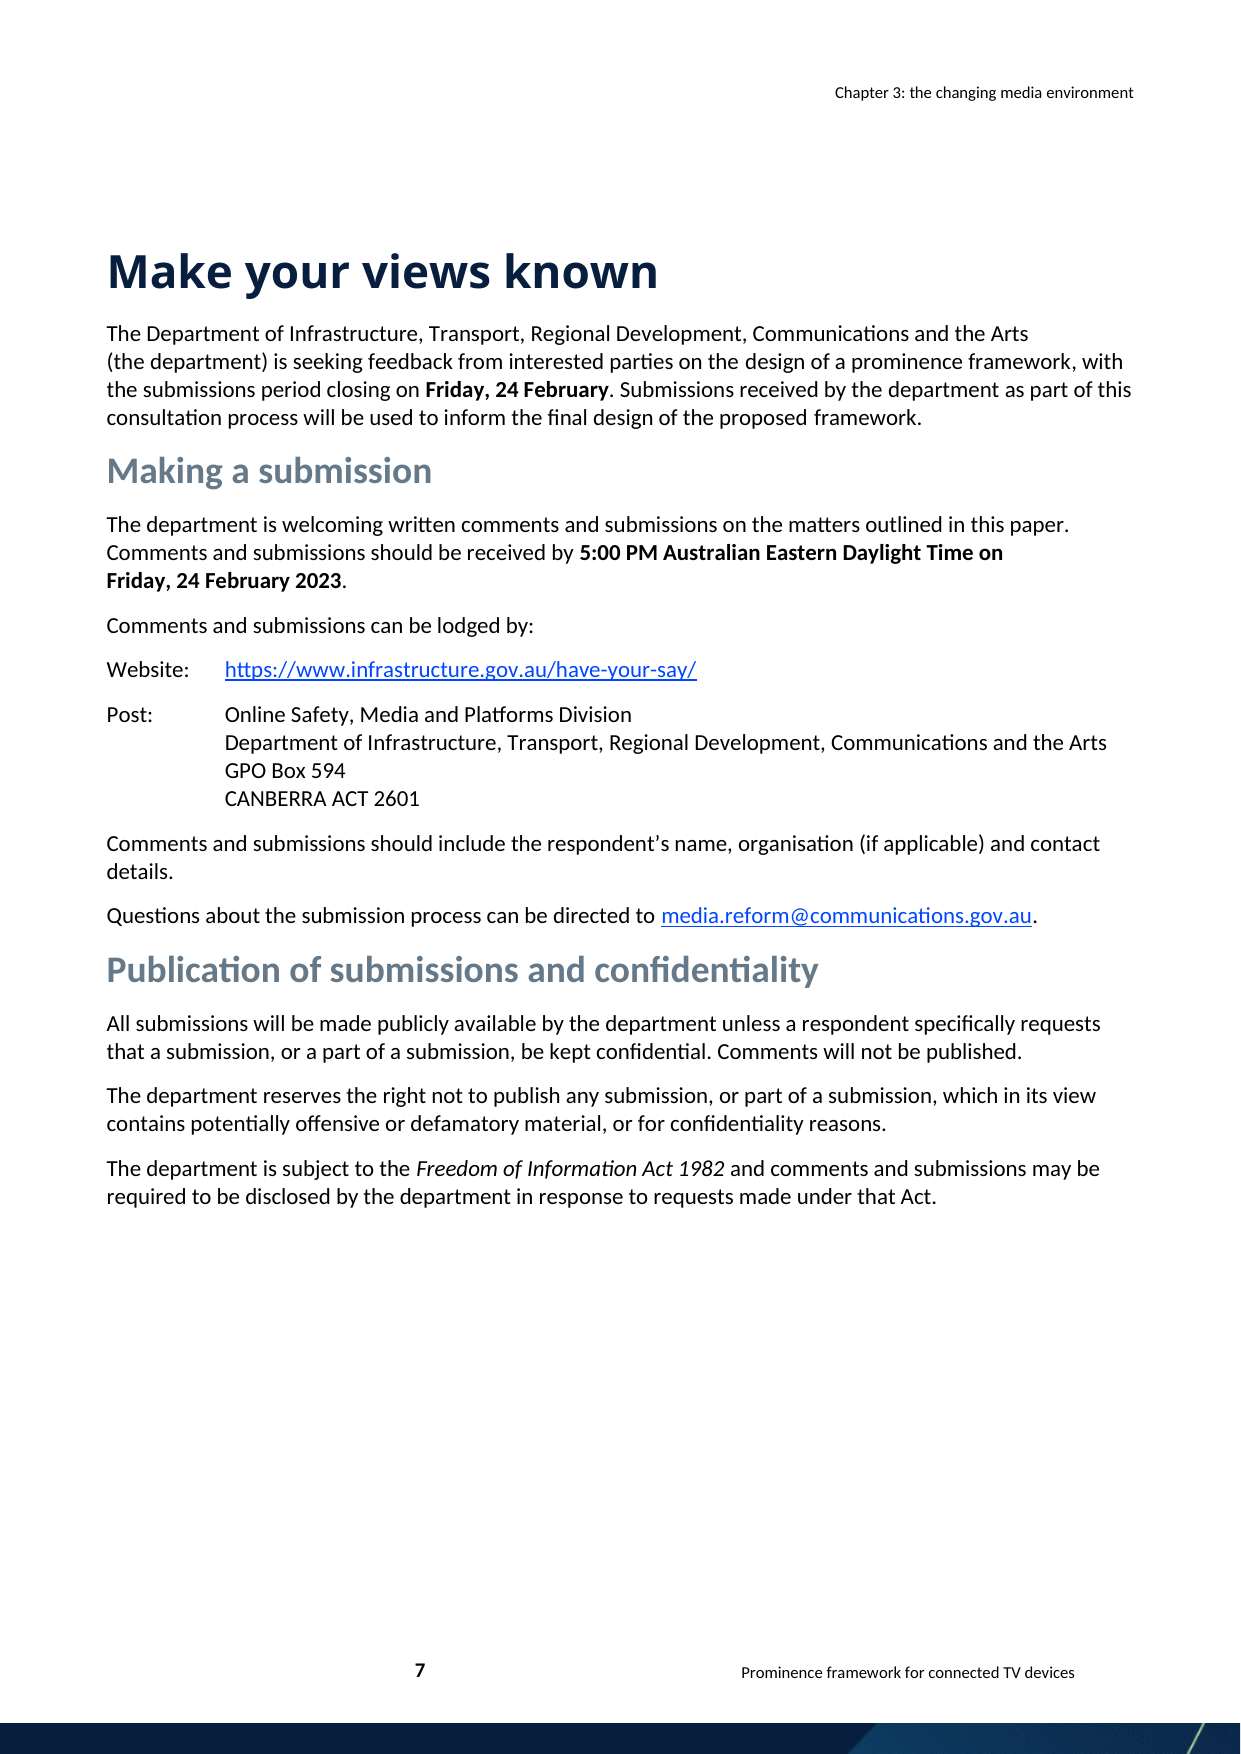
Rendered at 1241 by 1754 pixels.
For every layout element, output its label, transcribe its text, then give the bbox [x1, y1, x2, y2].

subtitle Making a submission [106, 447, 1134, 493]
text The Department of Infrastructure, Transport, Regional Development, Communications and the Arts (the department) is seeking feedback from interested parties on the design of a prominence framework, with the submissions period closing on Friday, 24 February. Submissions received by the department as part of this consultation process will be used to inform the final design of the proposed framework. [106, 319, 1134, 431]
text The department is welcoming written comments and submissions on the matters outlined in this paper. Comments and submissions should be received by 5:00 PM Australian Eastern Daylight Time on Friday, 24 February 2023. [106, 510, 1134, 594]
subtitle Make your views known [106, 240, 1134, 302]
text Comments and submissions should include the respondent’s name, organisation (if applicable) and contact details. [106, 829, 1134, 885]
text Post: Online Safety, Media and Platforms Division Department of Infrastructure, Transport, Regional Development, Communications and the Arts GPO Box 594 CANBERRA ACT 2601 [106, 700, 1134, 812]
subtitle Publication of submissions and confidentiality [106, 946, 1134, 992]
text Questions about the submission process can be directed to media.reform@communications.gov.au. [106, 902, 1134, 929]
text The department reserves the right not to publish any submission, or part of a submission, which in its view contains potentially offensive or defamatory material, or for confidentiality reasons. [106, 1081, 1134, 1137]
text The department is subject to the Freedom of Information Act 1982 and comments and submissions may be required to be disclosed by the department in response to requests made under that Act. [106, 1154, 1134, 1210]
text All submissions will be made publicly available by the department unless a respondent specifically requests that a submission, or a part of a submission, be kept confidential. Comments will not be published. [106, 1009, 1134, 1065]
text Comments and submissions can be lodged by: [106, 611, 1134, 639]
text Website: https://www.infrastructure.gov.au/have-your-say/ [106, 655, 1134, 683]
picture [0, 1723, 1241, 1754]
